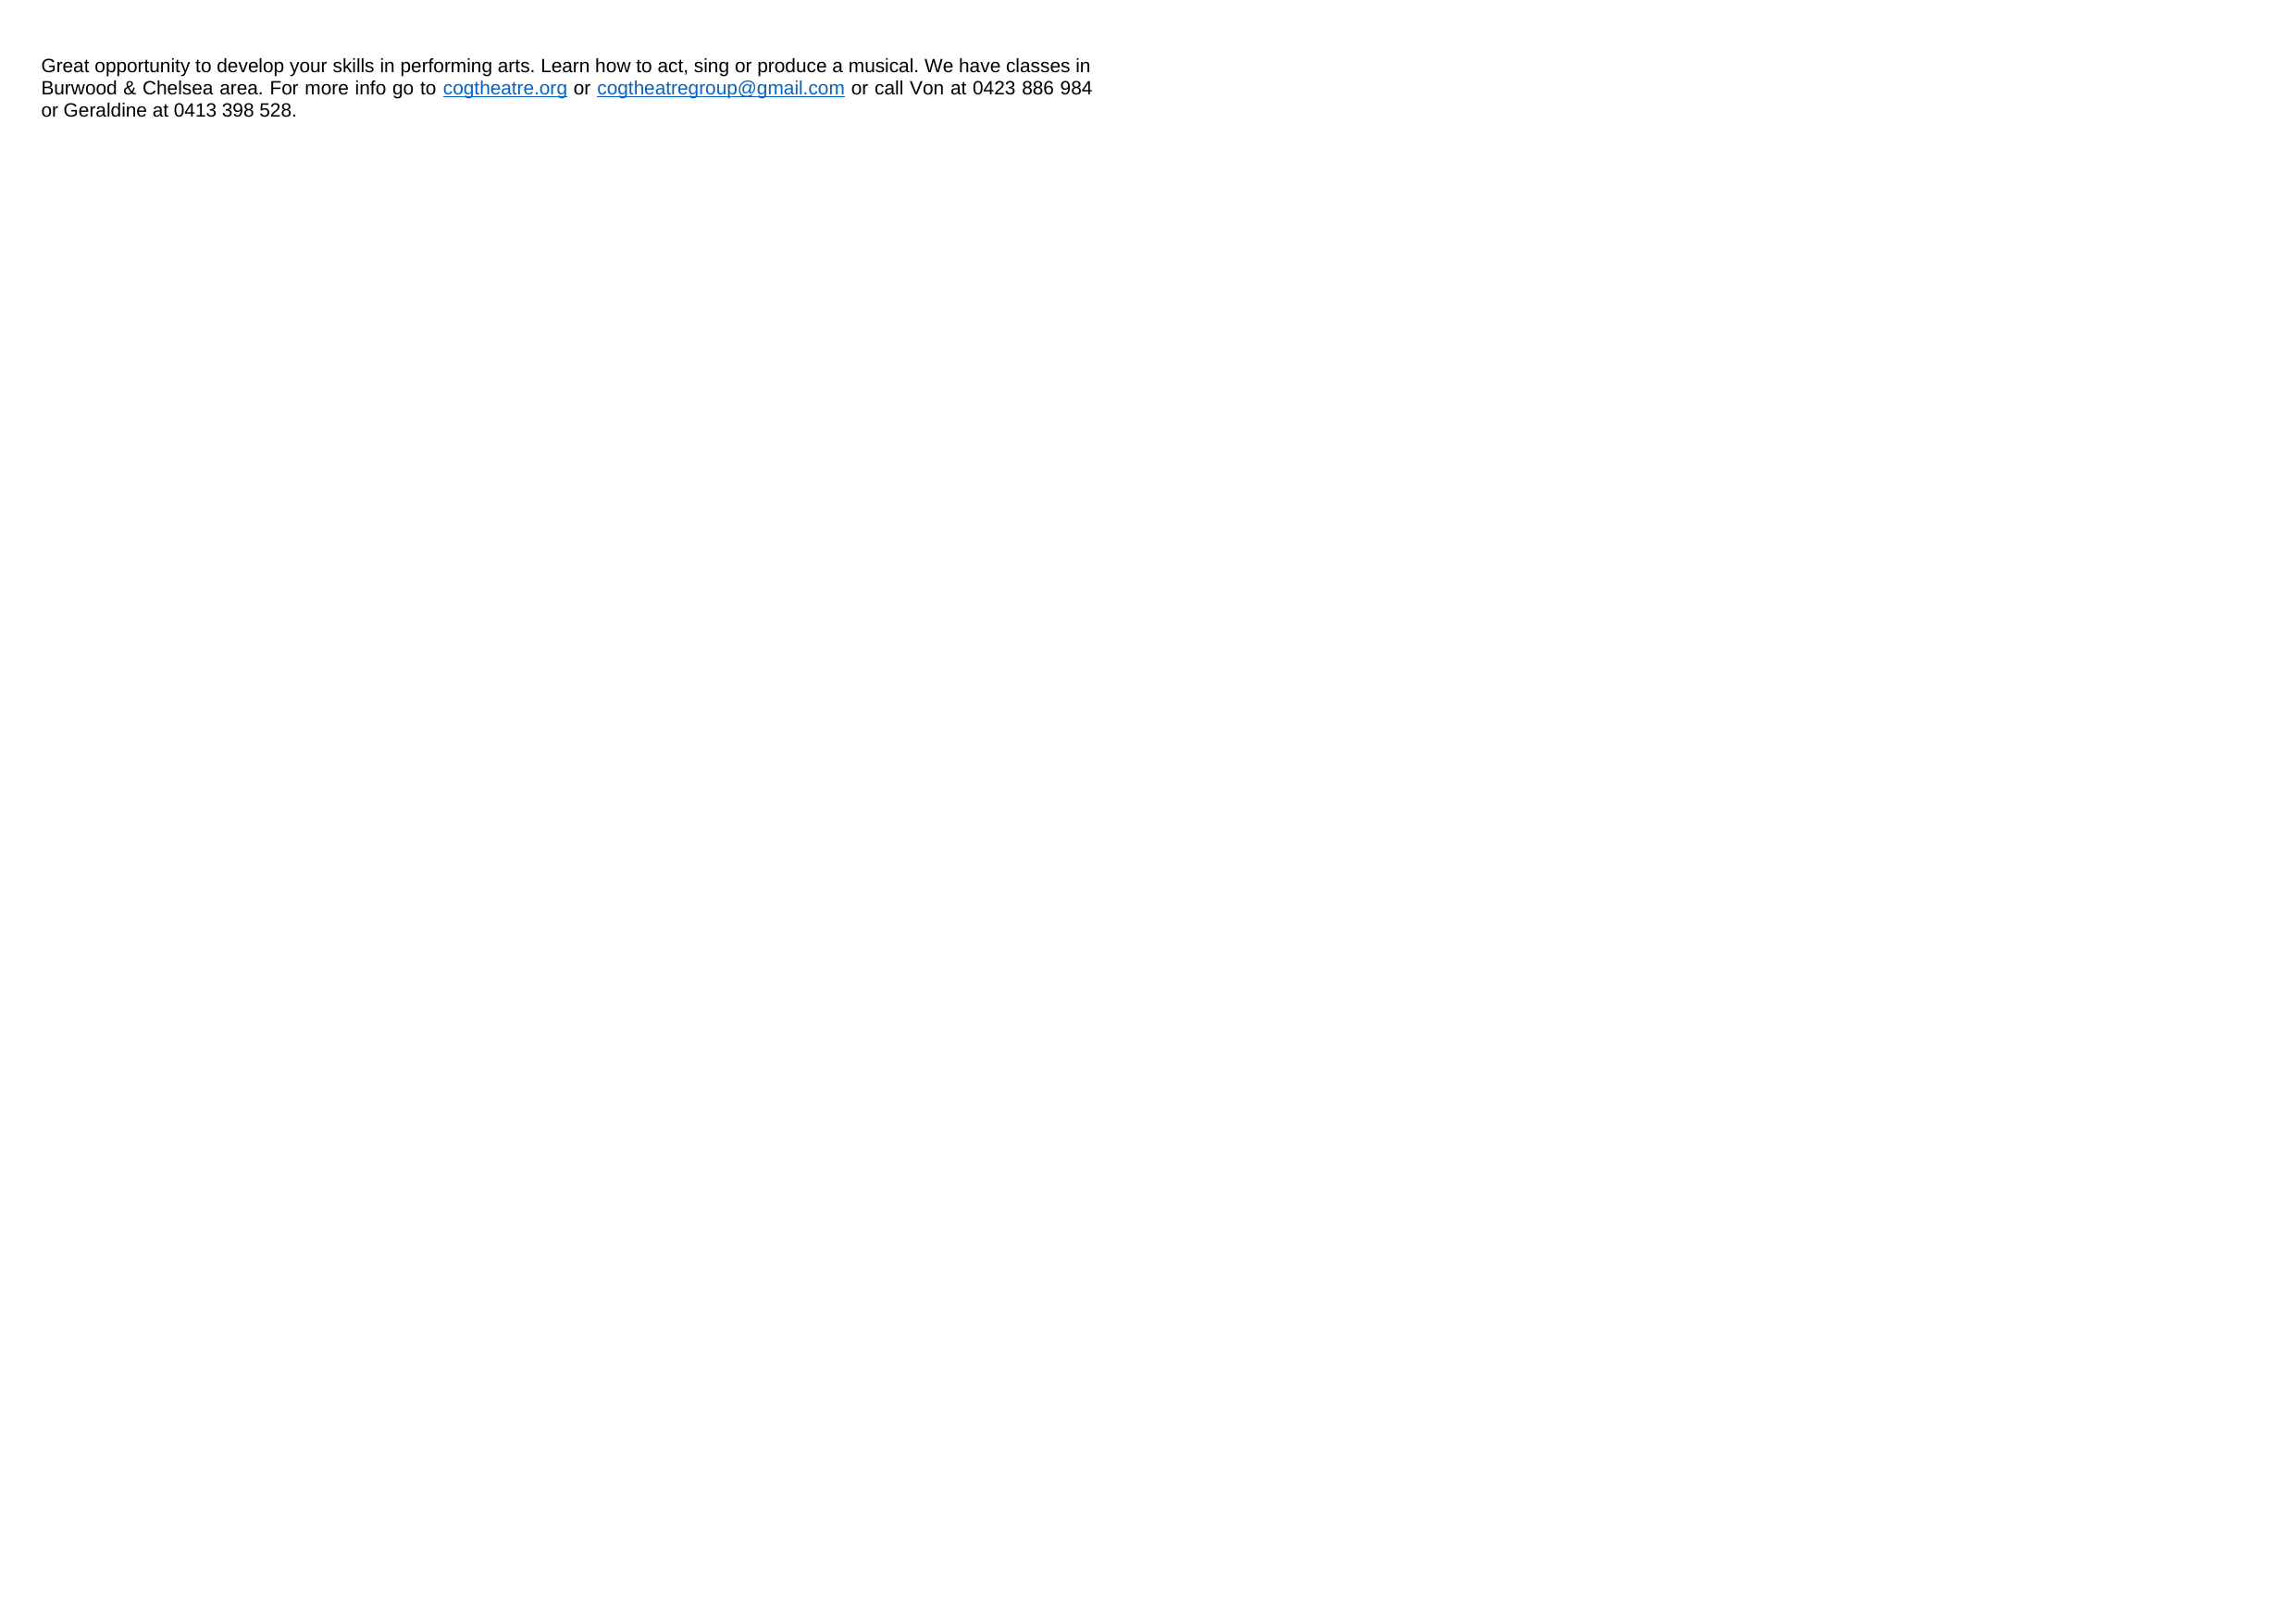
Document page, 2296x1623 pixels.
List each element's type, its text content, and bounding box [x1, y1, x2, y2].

text Great opportunity to develop your skills in performing arts. Learn how to act, sing or produce a musical. We have classes in Burwood & Chelsea area. For more info go to cogtheatre.org or cogtheatregroup@gmail.com or call Von at 0423 886 984 or Geraldine at 0413 398 528. [41, 55, 1093, 121]
